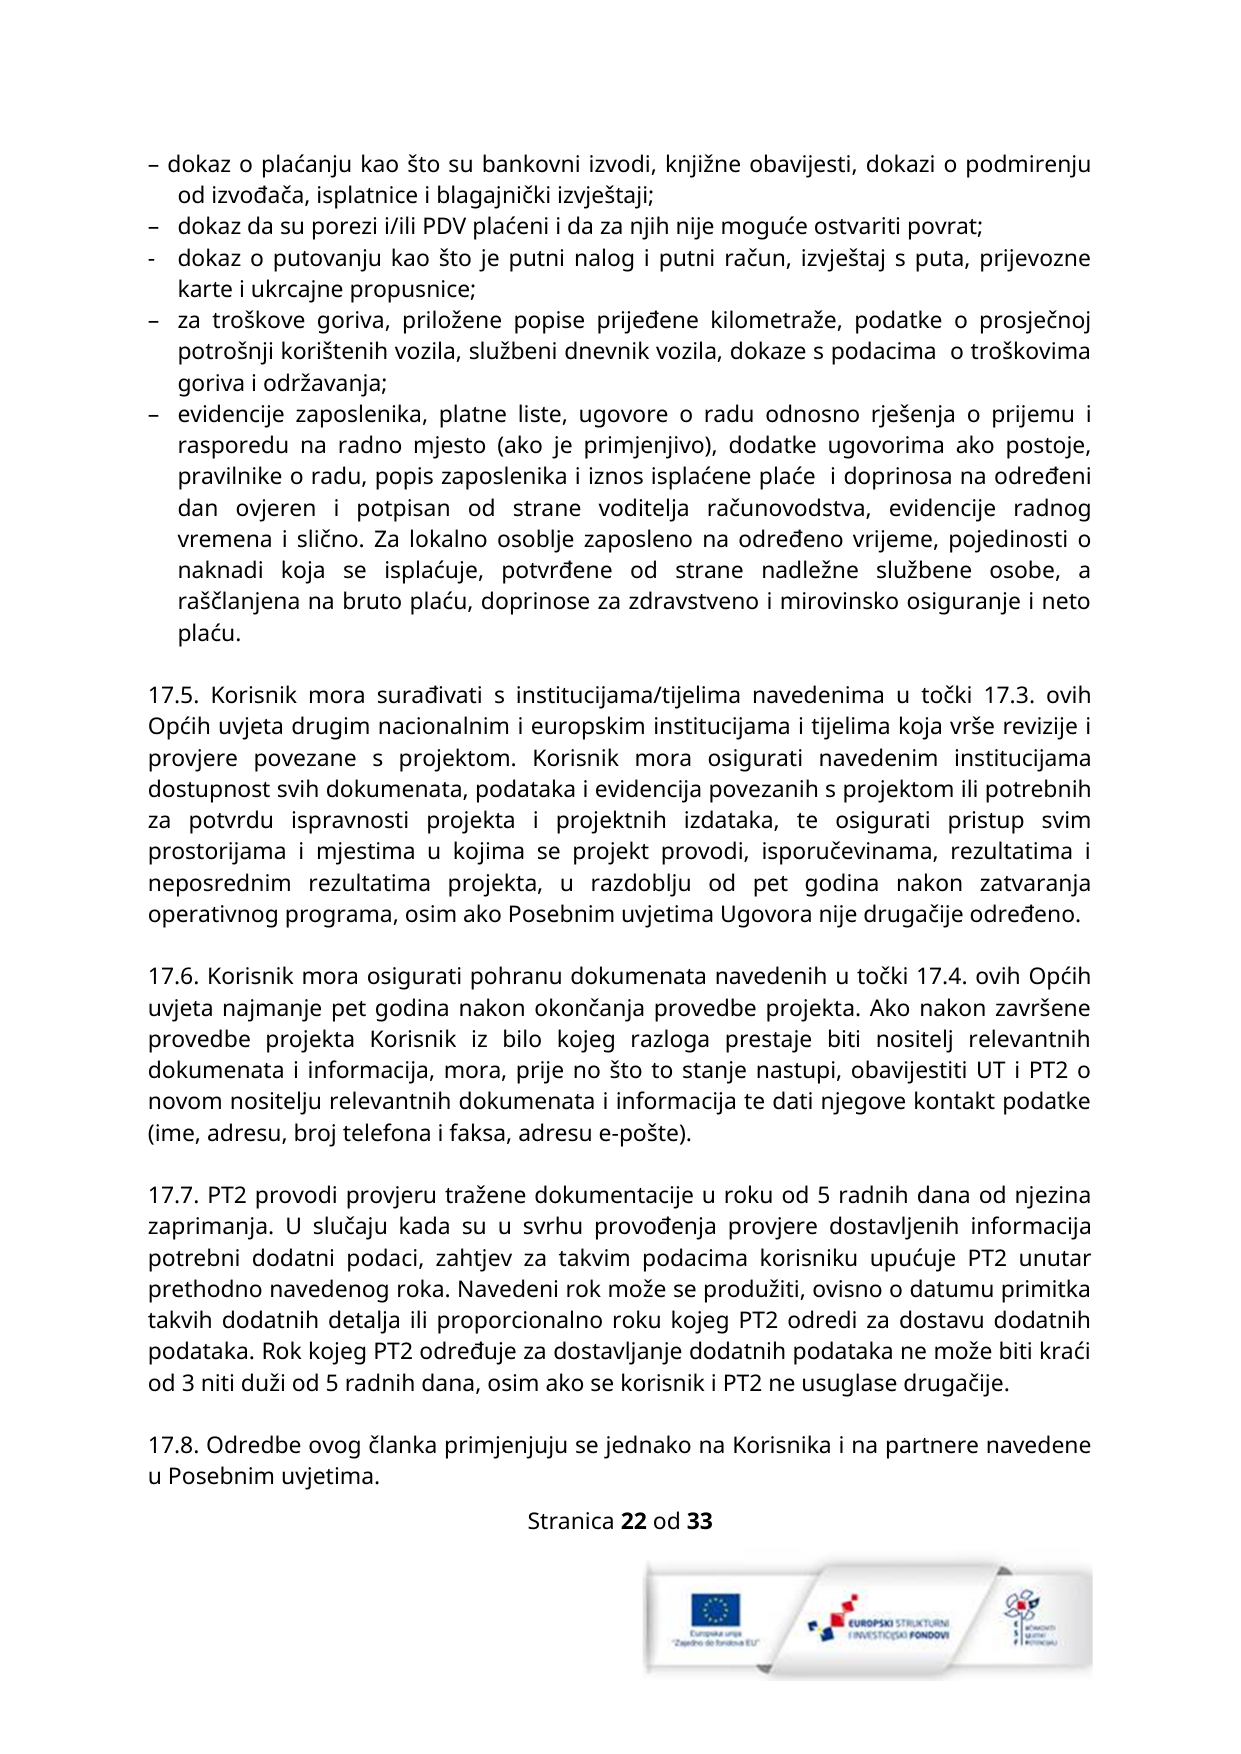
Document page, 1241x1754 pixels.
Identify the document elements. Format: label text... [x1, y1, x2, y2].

text 17.6. Korisnik mora osigurati pohranu dokumenata navedenih u točki 17.4. ovih Općih uvjeta najmanje pet godina nakon okončanja provedbe projekta. Ako nakon završene provedbe projekta Korisnik iz bilo kojeg razloga prestaje biti nositelj relevantnih dokumenata i informacija, mora, prije no što to stanje nastupi, obavijestiti UT i PT2 o novom nositelju relevantnih dokumenata i informacija te dati njegove kontakt podatke (ime, adresu, broj telefona i faksa, adresu e-pošte). [148, 960, 1092, 1148]
text – za troškove goriva, priložene popise prijeđene kilometraže, podatke o prosječnoj potrošnji korištenih vozila, službeni dnevnik vozila, dokaze s podacima o troškovima goriva i održavanja; [148, 304, 1092, 398]
text - dokaz o putovanju kao što je putni nalog i putni račun, izvještaj s puta, prijevozne karte i ukrcajne propusnice; [148, 241, 1092, 304]
text 17.8. Odredbe ovog članka primjenjuju se jednako na Korisnika i na partnere navedene u Posebnim uvjetima. [148, 1429, 1092, 1491]
text – dokaz o plaćanju kao što su bankovni izvodi, knjižne obavijesti, dokazi o podmirenju od izvođača, isplatnice i blagajnički izvještaji; [148, 148, 1092, 210]
text 17.7. PT2 provodi provjeru tražene dokumentacije u roku od 5 radnih dana od njezina zaprimanja. U slučaju kada su u svrhu provođenja provjere dostavljenih informacija potrebni dodatni podaci, zahtjev za takvim podacima korisniku upućuje PT2 unutar prethodno navedenog roka. Navedeni rok može se produžiti, ovisno o datumu primitka takvih dodatnih detalja ili proporcionalno roku kojeg PT2 odredi za dostavu dodatnih podataka. Rok kojeg PT2 određuje za dostavljanje dodatnih podataka ne može biti kraći od 3 niti duži od 5 radnih dana, osim ako se korisnik i PT2 ne usuglase drugačije. [148, 1179, 1092, 1398]
text – dokaz da su porezi i/ili PDV plaćeni i da za njih nije moguće ostvariti povrat; [148, 210, 1092, 241]
text – evidencije zaposlenika, platne liste, ugovore o radu odnosno rješenja o prijemu i rasporedu na radno mjesto (ako je primjenjivo), dodatke ugovorima ako postoje, pravilnike o radu, popis zaposlenika i iznos isplaćene plaće i doprinosa na određeni dan ovjeren i potpisan od strane voditelja računovodstva, evidencije radnog vremena i slično. Za lokalno osoblje zaposleno na određeno vrijeme, pojedinosti o naknadi koja se isplaćuje, potvrđene od strane nadležne službene osobe, a raščlanjena na bruto plaću, doprinose za zdravstveno i mirovinsko osiguranje i neto plaću. [148, 398, 1092, 648]
picture [642, 1536, 1093, 1681]
text 17.5. Korisnik mora surađivati s institucijama/tijelima navedenima u točki 17.3. ovih Općih uvjeta drugim nacionalnim i europskim institucijama i tijelima koja vrše revizije i provjere povezane s projektom. Korisnik mora osigurati navedenim institucijama dostupnost svih dokumenata, podataka i evidencija povezanih s projektom ili potrebnih za potvrdu ispravnosti projekta i projektnih izdataka, te osigurati pristup svim prostorijama i mjestima u kojima se projekt provodi, isporučevinama, rezultatima i neposrednim rezultatima projekta, u razdoblju od pet godina nakon zatvaranja operativnog programa, osim ako Posebnim uvjetima Ugovora nije drugačije određeno. [148, 679, 1092, 929]
